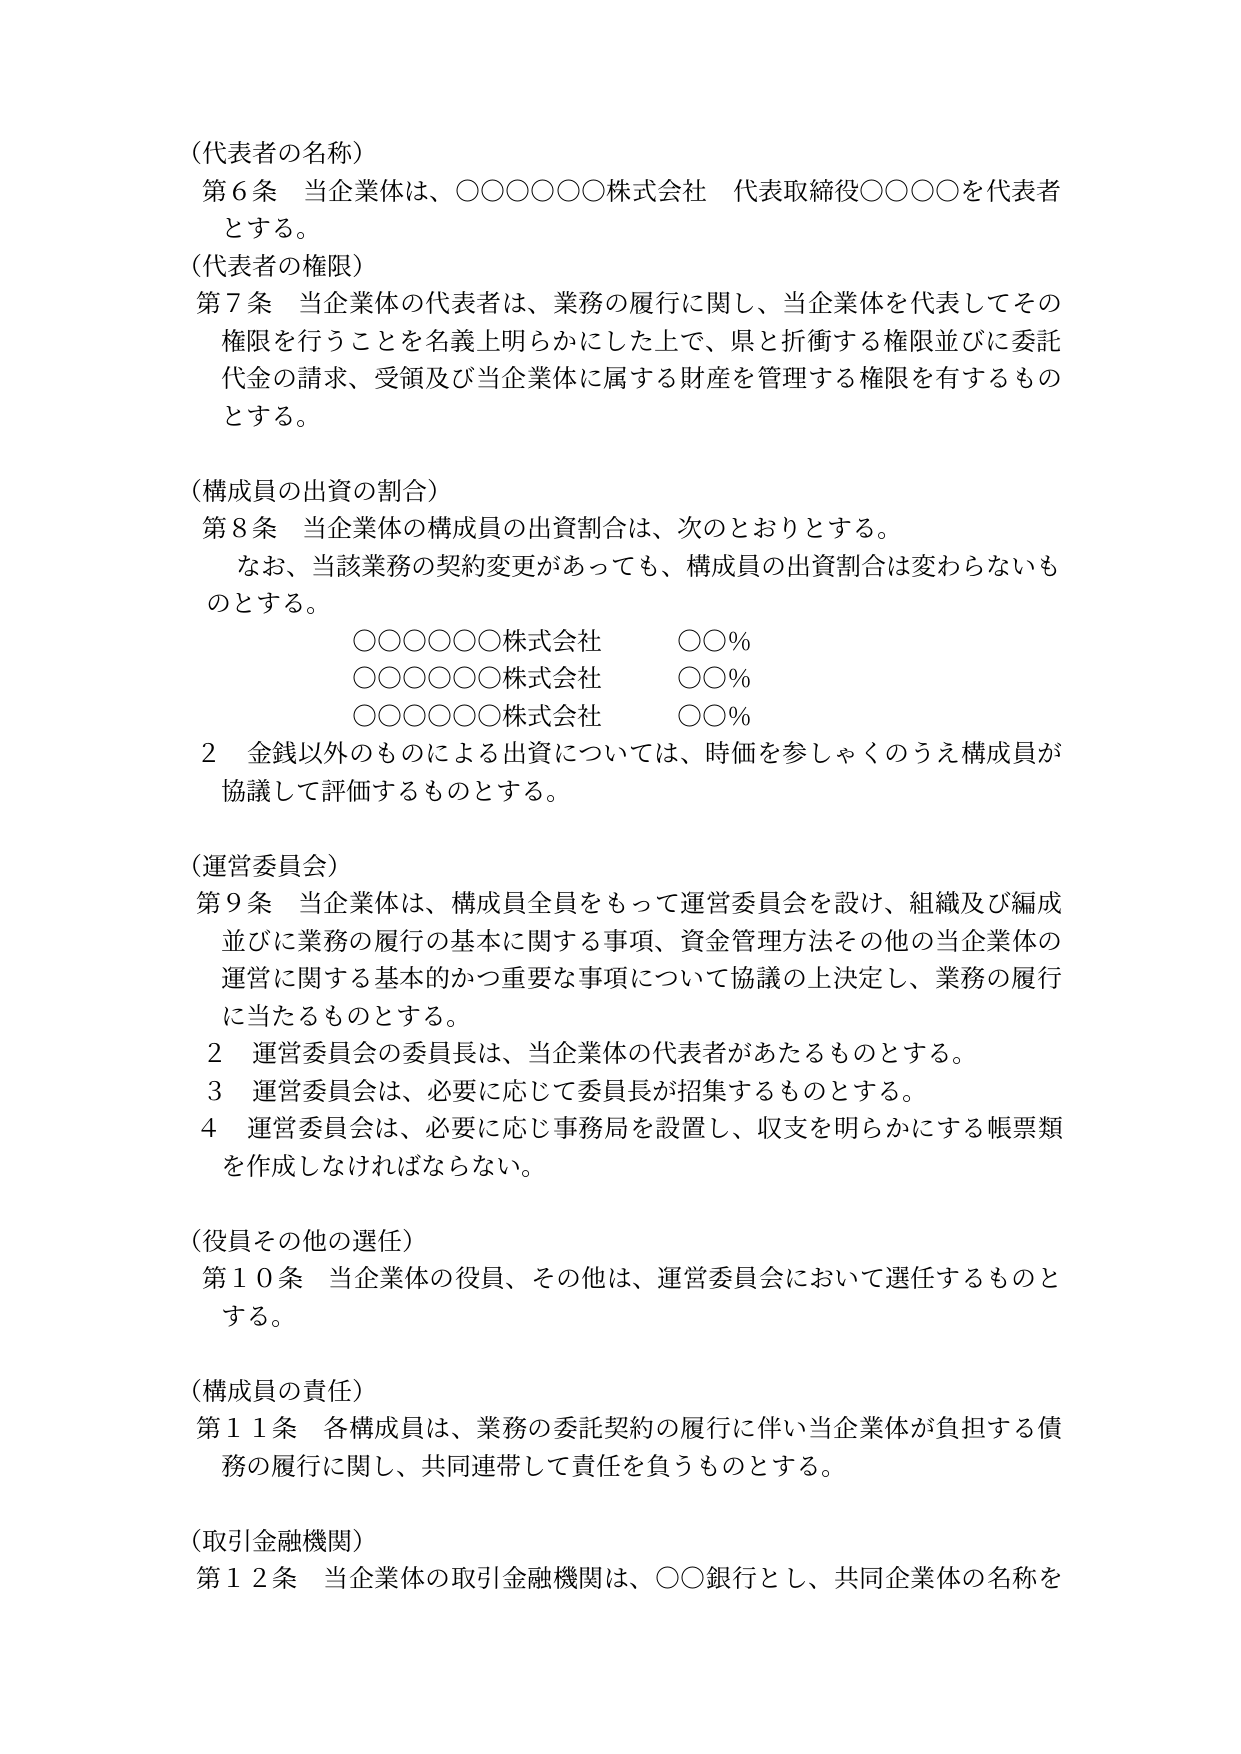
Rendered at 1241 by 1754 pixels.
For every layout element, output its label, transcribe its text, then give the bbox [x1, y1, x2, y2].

text 第９条 当企業体は、構成員全員をもって運営委員会を設け、組織及び編成並びに業務の履行の基本に関する事項、資金管理方法その他の当企業体の運営に関する基本的かつ重要な事項について協議の上決定し、業務の履行に当たるものとする。 [196, 883, 1063, 1033]
text （構成員の責任） [177, 1371, 1063, 1408]
text 第１０条 当企業体の役員、その他は、運営委員会において選任するものとする。 [202, 1258, 1063, 1333]
text 第１１条 各構成員は、業務の委託契約の履行に伴い当企業体が負担する債務の履行に関し、共同連帯して責任を負うものとする。 [196, 1408, 1063, 1483]
text ３ 運営委員会は、必要に応じて委員長が招集するものとする。 [177, 1071, 1063, 1108]
text （役員その他の選任） [177, 1221, 1063, 1258]
text （代表者の権限） [177, 246, 1063, 283]
text ○○○○○○株式会社 ○○％ [177, 696, 1063, 733]
text （代表者の名称） [177, 133, 1063, 171]
text ○○○○○○株式会社 ○○％ [177, 658, 1063, 696]
text （運営委員会） [177, 846, 1063, 883]
text 第６条 当企業体は、○○○○○○株式会社 代表取締役○○○○を代表者とする。 [202, 171, 1063, 246]
text ２ 運営委員会の委員長は、当企業体の代表者があたるものとする。 [177, 1033, 1063, 1071]
text ４ 運営委員会は、必要に応じ事務局を設置し、収支を明らかにする帳票類 を作成しなければならない。 [196, 1108, 1063, 1183]
text （構成員の出資の割合） [177, 471, 1063, 508]
text ○○○○○○株式会社 ○○％ [177, 621, 1063, 658]
text ２ 金銭以外のものによる出資については、時価を参しゃくのうえ構成員が協議して評価するものとする。 [196, 733, 1063, 808]
text なお、当該業務の契約変更があっても、構成員の出資割合は変わらないものとする。 [207, 546, 1063, 621]
text （取引金融機関） [177, 1521, 1063, 1558]
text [196, 1558, 1063, 1596]
text 第７条 当企業体の代表者は、業務の履行に関し、当企業体を代表してその権限を行うことを名義上明らかにした上で、県と折衝する権限並びに委託代金の請求、受領及び当企業体に属する財産を管理する権限を有するものとする。 [196, 283, 1063, 433]
text 第８条 当企業体の構成員の出資割合は、次のとおりとする。 [177, 508, 1063, 546]
